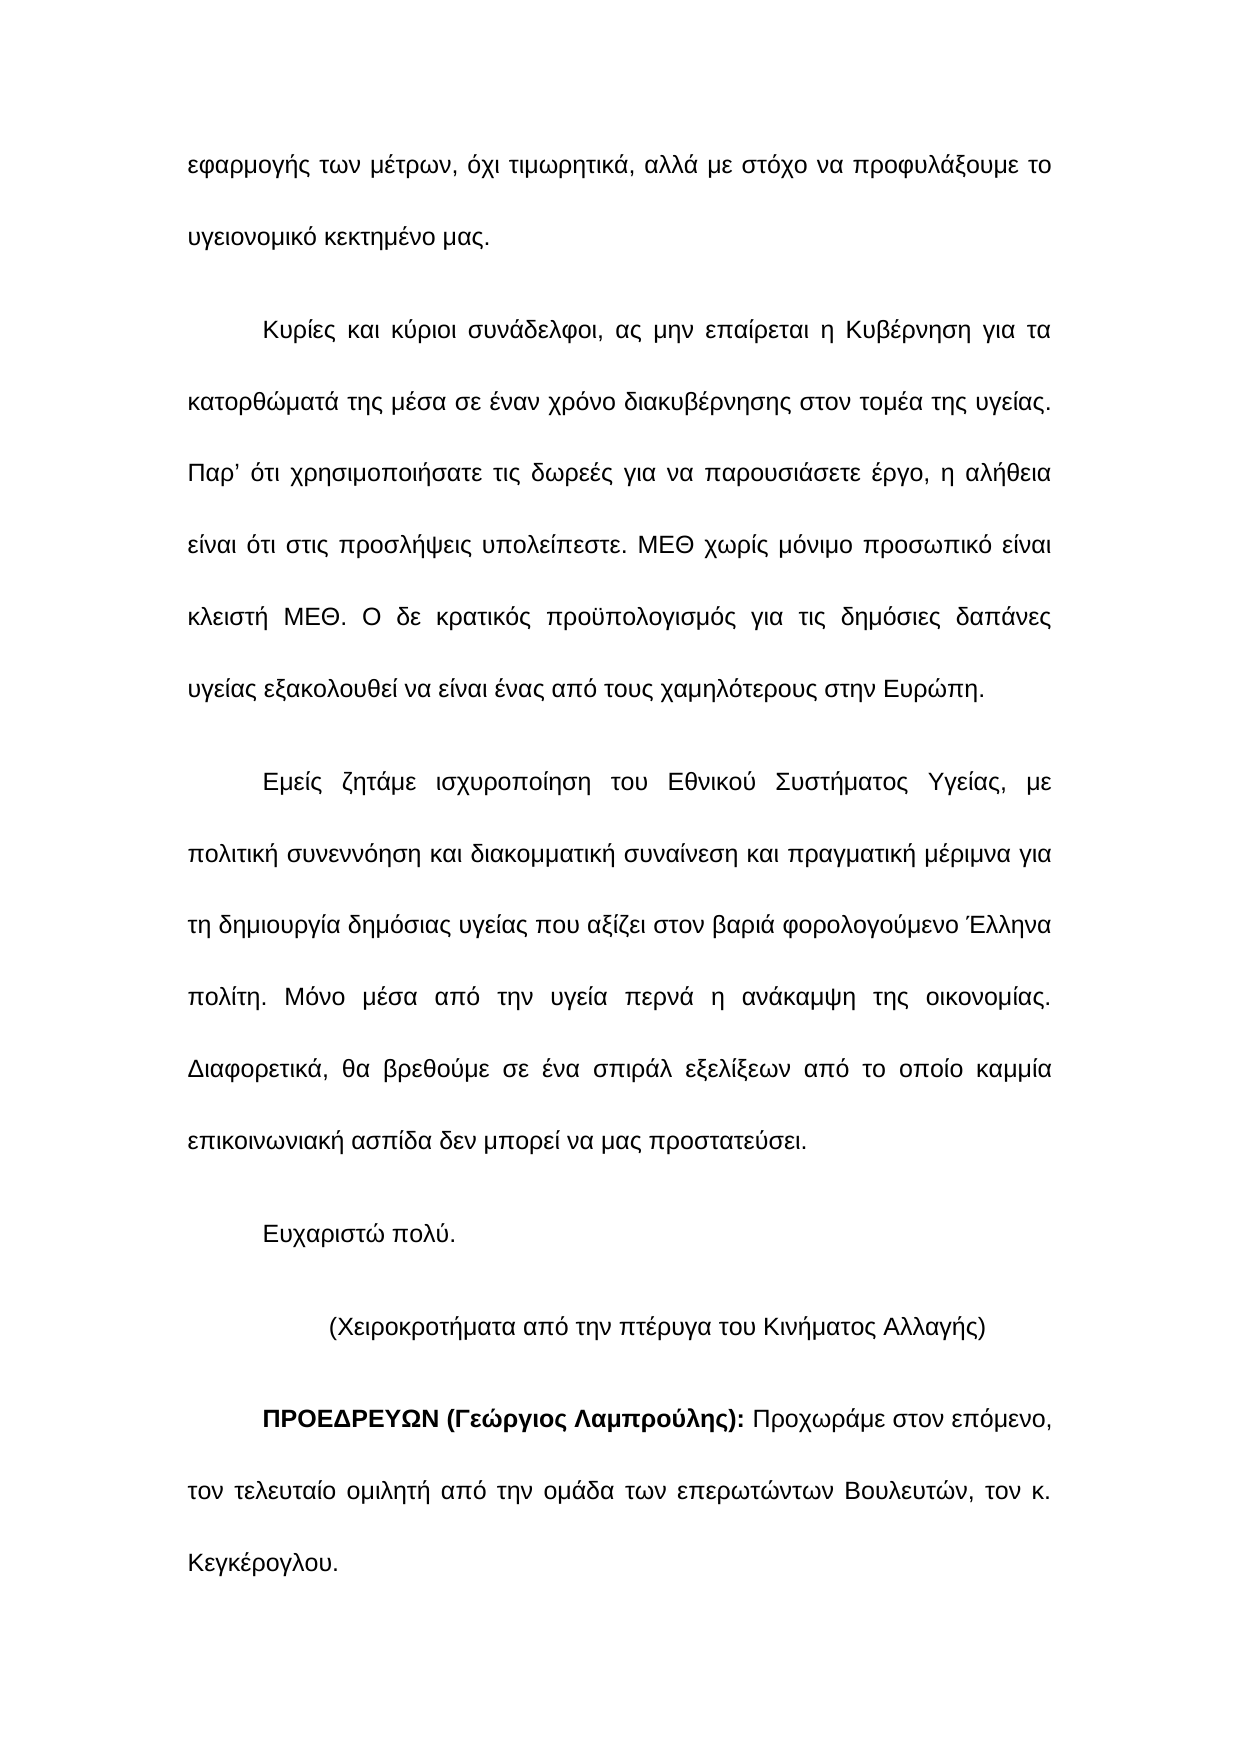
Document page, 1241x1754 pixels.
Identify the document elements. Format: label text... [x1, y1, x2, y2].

text Κυρίες και κύριοι συνάδελφοι, ας μην επαίρεται η Κυβέρνηση για τα κατορθώματά της μέσα σε έναν χρόνο διακυβέρνησης στον τομέα της υγείας. Παρ’ ότι χρησιμοποιήσατε τις δωρεές για να παρουσιάσετε έργο, η αλήθεια είναι ότι στις προσλήψεις υπολείπεστε. ΜΕΘ χωρίς μόνιμο προσωπικό είναι κλειστή ΜΕΘ. Ο δε κρατικός προϋπολογισμός για τις δημόσιες δαπάνες υγείας εξακολουθεί να είναι ένας από τους χαμηλότερους στην Ευρώπη. [187, 314, 1053, 703]
text (Χειροκροτήματα από την πτέρυγα του Κινήματος Αλλαγής) [187, 1311, 1053, 1340]
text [187, 150, 1053, 251]
text Ευχαριστώ πολύ. [187, 1219, 1053, 1247]
text Εμείς ζητάμε ισχυροποίηση του Εθνικού Συστήματος Υγείας, με πολιτική συνεννόηση και διακομματική συναίνεση και πραγματική μέριμνα για τη δημιουργία δημόσιας υγείας που αξίζει στον βαριά φορολογούμενο Έλληνα πολίτη. Μόνο μέσα από την υγεία περνά η ανάκαμψη της οικονομίας. Διαφορετικά, θα βρεθούμε σε ένα σπιράλ εξελίξεων από το οποίο καμμία επικοινωνιακή ασπίδα δεν μπορεί να μας προστατεύσει. [187, 767, 1053, 1155]
text ΠΡΟΕΔΡΕΥΩΝ (Γεώργιος Λαμπρούλης): Προχωράμε στον επόμενο, τον τελευταίο ομιλητή από την ομάδα των επερωτώντων Βουλευτών, τον κ. Κεγκέρογλου. [187, 1404, 1053, 1577]
